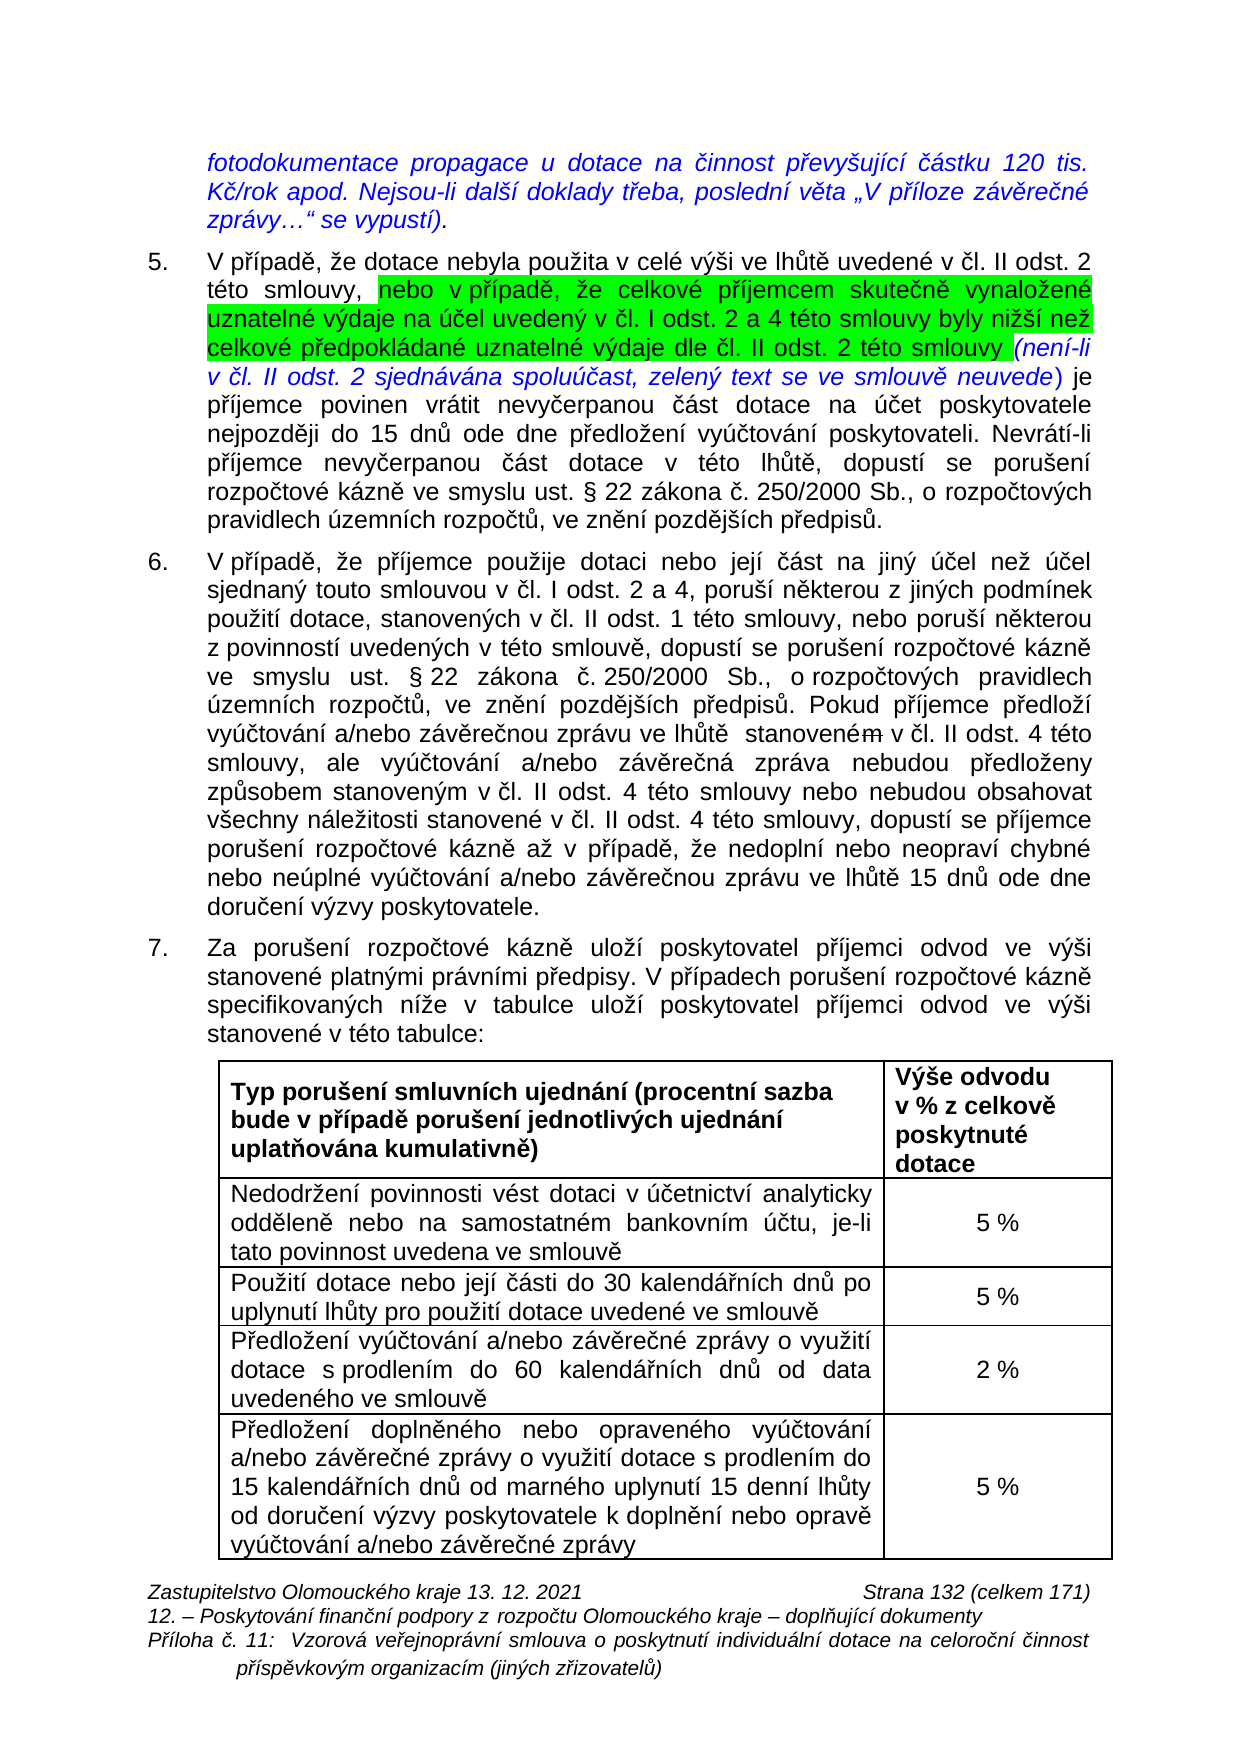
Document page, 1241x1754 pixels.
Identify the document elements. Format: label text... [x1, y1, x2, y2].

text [207, 148, 1092, 234]
table_cell Předložení vyúčtování a/nebo závěrečné zprávy o využití dotace s prodlením do 60 kalendářních dnů od data uvedeného ve smlouvě [220, 1326, 883, 1412]
table_cell Nedodržení povinnosti vést dotaci v účetnictví analyticky odděleně nebo na samostatném bankovním účtu, je-li tato povinnost uvedena ve smlouvě [220, 1179, 883, 1266]
table_header Výše odvodu v % z celkově poskytnuté dotace [885, 1062, 1111, 1177]
table_cell 5 % [885, 1415, 1111, 1558]
list V případě, že dotace nebyla použita v celé výši ve lhůtě uvedené v čl. II odst. 2 této smlouvy, nebo v případě, že celkové příjemcem skutečně vynaložené uznatelné výdaje na účel uvedený v čl. I odst. 2 a 4 této smlouvy byly nižší než celkové předpokládané uznatelné výdaje dle čl. II odst. 2 této smlouvy (není-li v čl. II odst. 2 sjednávána spoluúčast, zelený text se ve smlouvě neuvede) je příjemce povinen vrátit nevyčerpanou část dotace na účet poskytovatele nejpozději do 15 dnů ode dne předložení vyúčtování poskytovateli. Nevrátí-li příjemce nevyčerpanou část dotace v této lhůtě, dopustí se porušení rozpočtové kázně ve smyslu ust. § 22 zákona č. 250/2000 Sb., o rozpočtových pravidlech územních rozpočtů, ve znění pozdějších předpisů. [148, 246, 1092, 534]
table_cell Použití dotace nebo její části do 30 kalendářních dnů po uplynutí lhůty pro použití dotace uvedené ve smlouvě [220, 1268, 883, 1325]
list Za porušení rozpočtové kázně uloží poskytovatel příjemci odvod ve výši stanovené platnými právními předpisy. V případech porušení rozpočtové kázně specifikovaných níže v tabulce uloží poskytovatel příjemci odvod ve výši stanovené v této tabulce: [148, 933, 1092, 1048]
table_cell 5 % [885, 1268, 1111, 1325]
table_cell Předložení doplněného nebo opraveného vyúčtování a/nebo závěrečné zprávy o využití dotace s prodlením do 15 kalendářních dnů od marného uplynutí 15 denní lhůty od doručení výzvy poskytovatele k doplnění nebo opravě vyúčtování a/nebo závěrečné zprávy [220, 1415, 883, 1558]
table_header Typ porušení smluvních ujednání (procentní sazba bude v případě porušení jednotlivých ujednání uplatňována kumulativně) [220, 1062, 883, 1177]
list V případě, že příjemce použije dotaci nebo její část na jiný účel než účel sjednaný touto smlouvou v čl. I odst. 2 a 4, poruší některou z jiných podmínek použití dotace, stanovených v čl. II odst. 1 této smlouvy, nebo poruší některou z povinností uvedených v této smlouvě, dopustí se porušení rozpočtové kázně ve smyslu ust. § 22 zákona č. 250/2000 Sb., o rozpočtových pravidlech územních rozpočtů, ve znění pozdějších předpisů. Pokud příjemce předloží vyúčtování a/nebo závěrečnou zprávu ve lhůtě stanoveném v čl. II odst. 4 této smlouvy, ale vyúčtování a/nebo závěrečná zpráva nebudou předloženy způsobem stanoveným v čl. II odst. 4 této smlouvy nebo nebudou obsahovat všechny náležitosti stanovené v čl. II odst. 4 této smlouvy, dopustí se příjemce porušení rozpočtové kázně až v případě, že nedoplní nebo neopraví chybné nebo neúplné vyúčtování a/nebo závěrečnou zprávu ve lhůtě 15 dnů ode dne doručení výzvy poskytovatele. [148, 546, 1092, 920]
table_cell 5 % [885, 1179, 1111, 1266]
table_cell 2 % [885, 1326, 1111, 1412]
